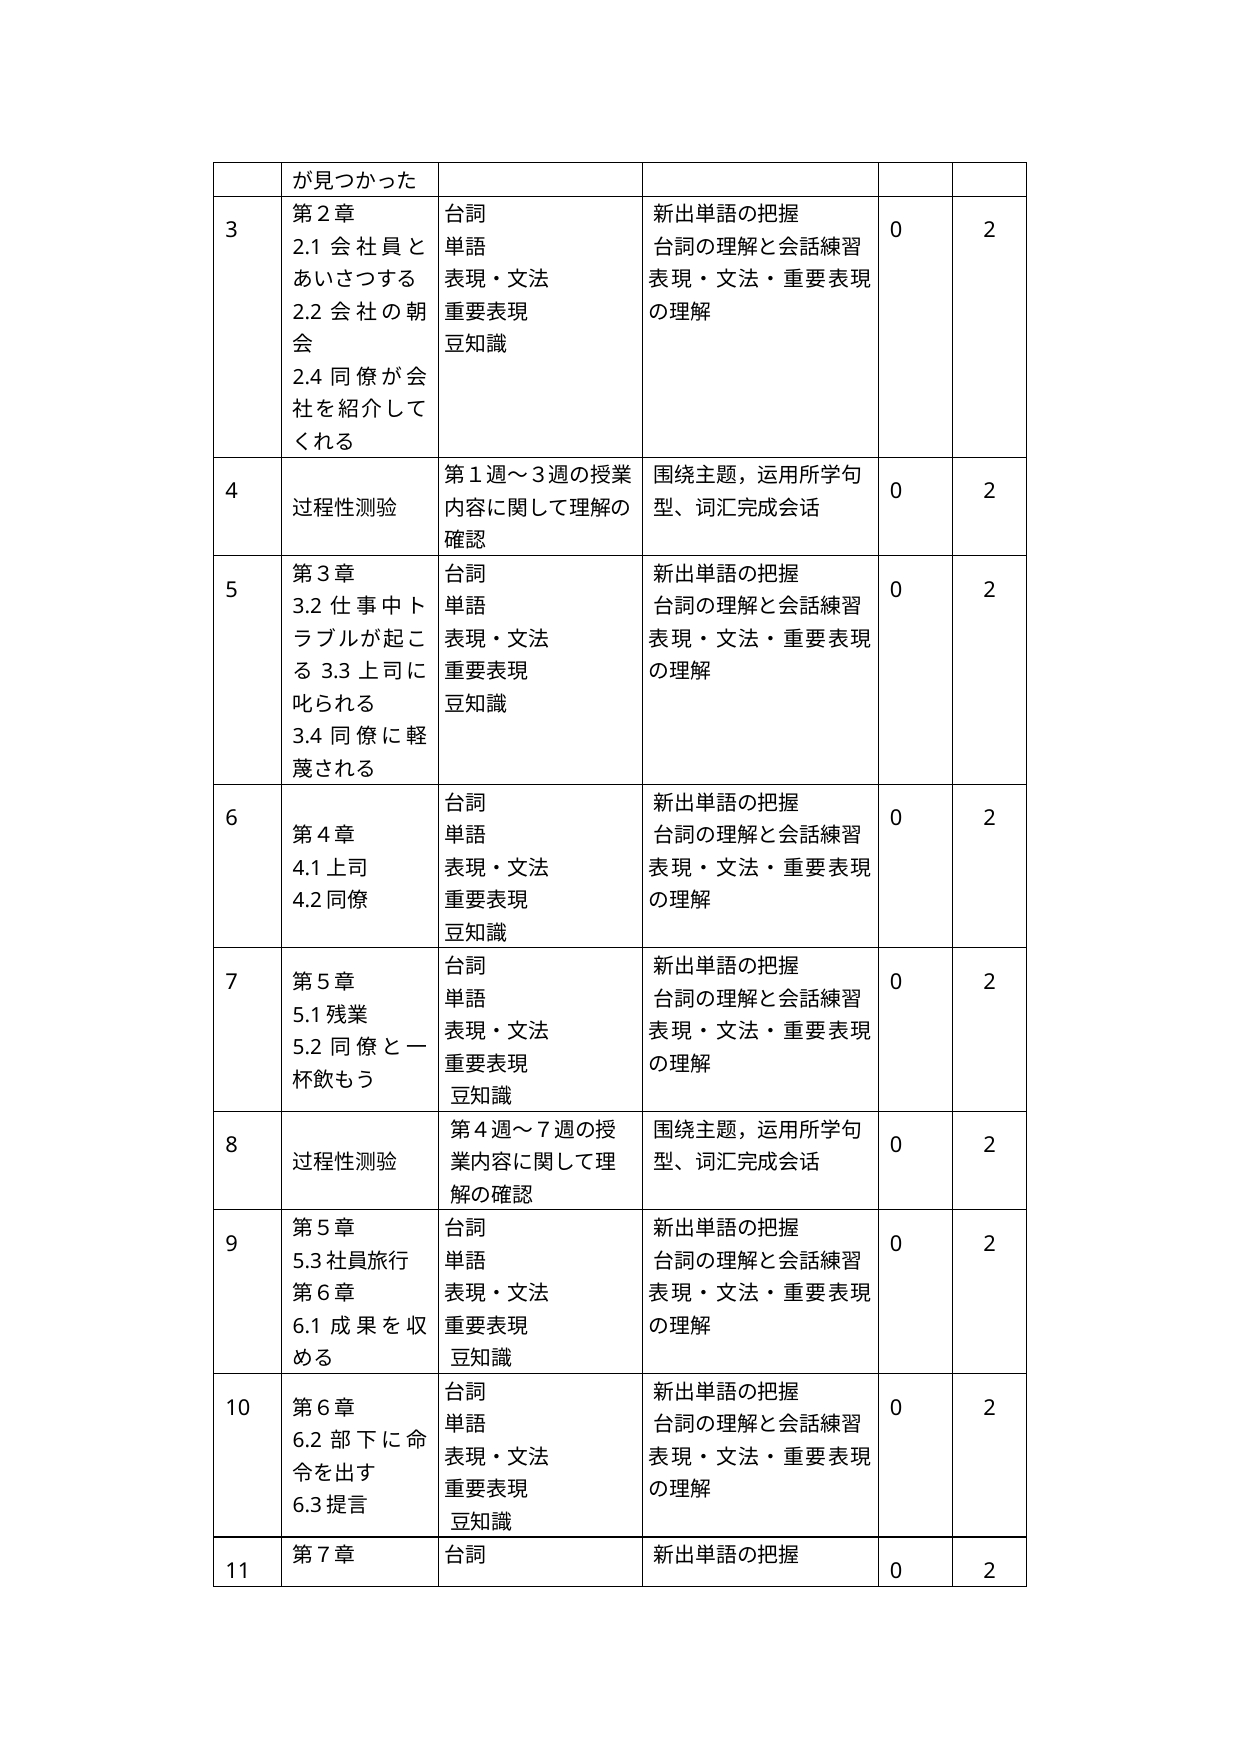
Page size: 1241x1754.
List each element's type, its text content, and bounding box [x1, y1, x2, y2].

table_cell 0 [879, 556, 952, 784]
table_cell 11 [214, 1538, 281, 1586]
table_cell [439, 163, 642, 196]
table_cell 过程性测验 [282, 458, 438, 555]
table_cell 8 [214, 1112, 281, 1209]
table_cell 9 [214, 1210, 281, 1373]
table_cell 过程性测验 [282, 1112, 438, 1209]
table_cell 7 [214, 948, 281, 1111]
table_cell 0 [879, 1538, 952, 1586]
table_cell 2 [953, 1112, 1026, 1209]
table_cell 2 [953, 948, 1026, 1111]
table_cell 0 [879, 1210, 952, 1373]
table_cell 6 [214, 785, 281, 947]
table_cell 10 [214, 1374, 281, 1536]
table_cell 2 [953, 1538, 1026, 1586]
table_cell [643, 1538, 878, 1586]
table_cell 2 [214, 163, 281, 196]
table_cell 第７章 7.1異動 7.2仕事を辞める [282, 1538, 438, 1586]
table_cell 台詞 単語 表現・文法 重要表現 豆知識 [439, 785, 642, 947]
table_cell 新出単語の把握 台詞の理解と会話練習 表現・文法・重要表現の理解 [643, 785, 878, 947]
table_cell 2 [953, 785, 1026, 947]
table_cell 0 [879, 163, 952, 196]
table_cell 第１週～３週の授業内容に関して理解の確認 [439, 458, 642, 555]
table_cell 台詞 単語 表現・文法 重要表現 豆知識 [439, 948, 642, 1111]
table_cell 2 [953, 197, 1026, 457]
table_cell 2 [953, 163, 1026, 196]
table_cell 新出単語の把握 台詞の理解と会話練習 表現・文法・重要表現の理解 [643, 1374, 878, 1536]
table_cell 台詞 単語 表現・文法 重要表現 豆知識 [439, 1374, 642, 1536]
table_cell 2 [953, 556, 1026, 784]
table_cell 2 [953, 1210, 1026, 1373]
table_cell 台詞 単語 表現・文法 重要表現 豆知識 [439, 556, 642, 784]
table_cell 第６章 6.2部下に命令を出す 6.3提言 [282, 1374, 438, 1536]
table_cell 0 [879, 1112, 952, 1209]
table_cell 第３章 3.2仕事中トラブルが起こる3.3上司に叱られる 3.4同僚に軽蔑される [282, 556, 438, 784]
table_cell 0 [879, 785, 952, 947]
table_cell 第５章 5.1残業 5.2同僚と一杯飲もう [282, 948, 438, 1111]
table_cell 新出単語の把握 台詞の理解と会話練習 表現・文法・重要表現の理解 [643, 1210, 878, 1373]
table_cell 第４週～７週の授業内容に関して理解の確認 [439, 1112, 642, 1209]
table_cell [439, 1538, 642, 1586]
table_cell 台詞 単語 表現・文法 重要表現 豆知識 [439, 197, 642, 457]
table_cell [282, 163, 438, 196]
table_cell 第４章 4.1上司 4.2同僚 [282, 785, 438, 947]
table_cell 新出単語の把握 台詞の理解と会話練習 表現・文法・重要表現の理解 [643, 556, 878, 784]
table_cell 第２章 2.1会社員とあいさつする 2.2会社の朝会 2.4同僚が会社を紹介してくれる [282, 197, 438, 457]
table_cell 围绕主题，运用所学句型、词汇完成会话 [643, 458, 878, 555]
table_cell 2 [953, 458, 1026, 555]
table_cell 2 [953, 1374, 1026, 1536]
table_cell 台詞 単語 表現・文法 重要表現 豆知識 [439, 1210, 642, 1373]
table_cell 0 [879, 197, 952, 457]
table_cell 第５章 5.3社員旅行 第６章 6.1成果を収める [282, 1210, 438, 1373]
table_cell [643, 163, 878, 196]
table_cell 围绕主题，运用所学句型、词汇完成会话 [643, 1112, 878, 1209]
table_cell 4 [214, 458, 281, 555]
table_cell 0 [879, 1374, 952, 1536]
table_cell 新出単語の把握 台詞の理解と会話練習 表現・文法・重要表現の理解 [643, 197, 878, 457]
table_cell 新出単語の把握 台詞の理解と会話練習 表現・文法・重要表現の理解 [643, 948, 878, 1111]
table_cell 3 [214, 197, 281, 457]
table_cell 0 [879, 458, 952, 555]
table_cell 5 [214, 556, 281, 784]
table_cell 0 [879, 948, 952, 1111]
